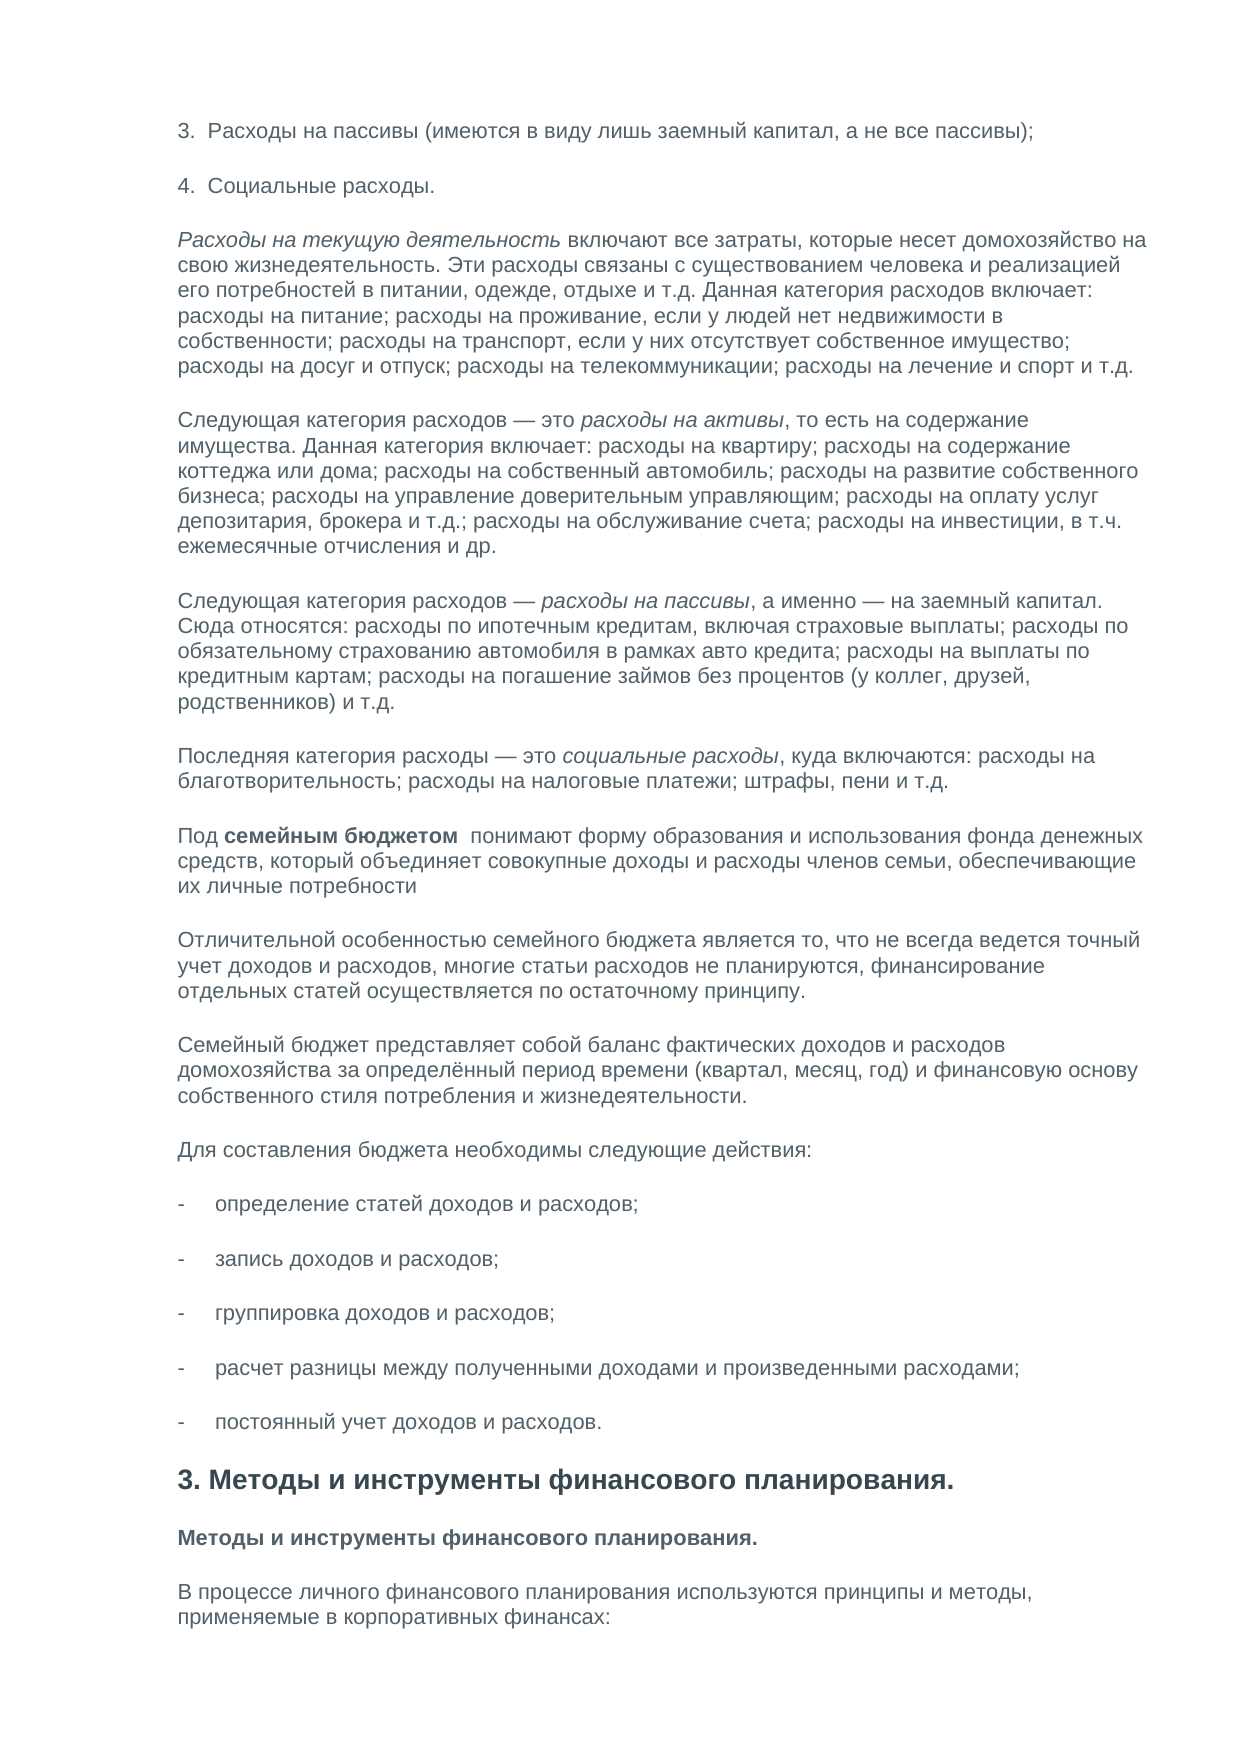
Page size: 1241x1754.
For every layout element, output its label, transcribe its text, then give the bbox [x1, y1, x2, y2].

subtitle 3. Методы и инструменты финансового планирования. [177, 1463, 1152, 1496]
text Методы и инструменты финансового планирования. [177, 1525, 1152, 1550]
text Следующая категория расходов — это расходы на активы, то есть на содержание имущества. Данная категория включает: расходы на квартиру; расходы на содержание коттеджа или дома; расходы на собственный автомобиль; расходы на развитие собственного бизнеса; расходы на управление доверительным управляющим; расходы на оплату услуг депозитария, брокера и т.д.; расходы на обслуживание счета; расходы на инвестиции, в т.ч. ежемесячные отчисления и др. [177, 407, 1152, 558]
text Отличительной особенностью семейного бюджета является то, что не всегда ведется точный учет доходов и расходов, многие статьи расходов не планируются, финансирование отдельных статей осуществляется по остаточному принципу. [177, 927, 1152, 1003]
text - группировка доходов и расходов; [177, 1300, 1152, 1325]
text 4. Социальные расходы. [177, 172, 1152, 198]
text Расходы на текущую деятельность включают все затраты, которые несет домохозяйство на свою жизнедеятельность. Эти расходы связаны с существованием человека и реализацией его потребностей в питании, одежде, отдыхе и т.д. Данная категория расходов включает: расходы на питание; расходы на проживание, если у людей нет недвижимости в собственности; расходы на транспорт, если у них отсутствует собственное имущество; расходы на досуг и отпуск; расходы на телекоммуникации; расходы на лечение и спорт и т.д. [177, 227, 1152, 378]
text Семейный бюджет представляет собой баланс фактических доходов и расходов домохозяйства за определённый период времени (квартал, месяц, год) и финансовую основу собственного стиля потребления и жизнедеятельности. [177, 1032, 1152, 1108]
text Следующая категория расходов — расходы на пассивы, а именно — на заемный капитал. Сюда относятся: расходы по ипотечным кредитам, включая страховые выплаты; расходы по обязательному страхованию автомобиля в рамках авто кредита; расходы на выплаты по кредитным картам; расходы на погашение займов без процентов (у коллег, друзей, родственников) и т.д. [177, 588, 1152, 714]
text Под семейным бюджетом понимают форму образования и использования фонда денежных средств, который объединяет совокупные доходы и расходы членов семьи, обеспечивающие их личные потребности [177, 822, 1152, 898]
text - определение статей доходов и расходов; [177, 1191, 1152, 1216]
text 3. Расходы на пассивы (имеются в виду лишь заемный капитал, а не все пассивы); [177, 118, 1152, 143]
text Последняя категория расходы — это социальные расходы, куда включаются: расходы на благотворительность; расходы на налоговые платежи; штрафы, пени и т.д. [177, 743, 1152, 793]
text - постоянный учет доходов и расходов. [177, 1409, 1152, 1434]
text - расчет разницы между полученными доходами и произведенными расходами; [177, 1354, 1152, 1379]
text В процессе личного финансового планирования используются принципы и методы, применяемые в корпоративных финансах: [177, 1579, 1152, 1629]
text Для составления бюджета необходимы следующие действия: [177, 1137, 1152, 1162]
text - запись доходов и расходов; [177, 1246, 1152, 1271]
